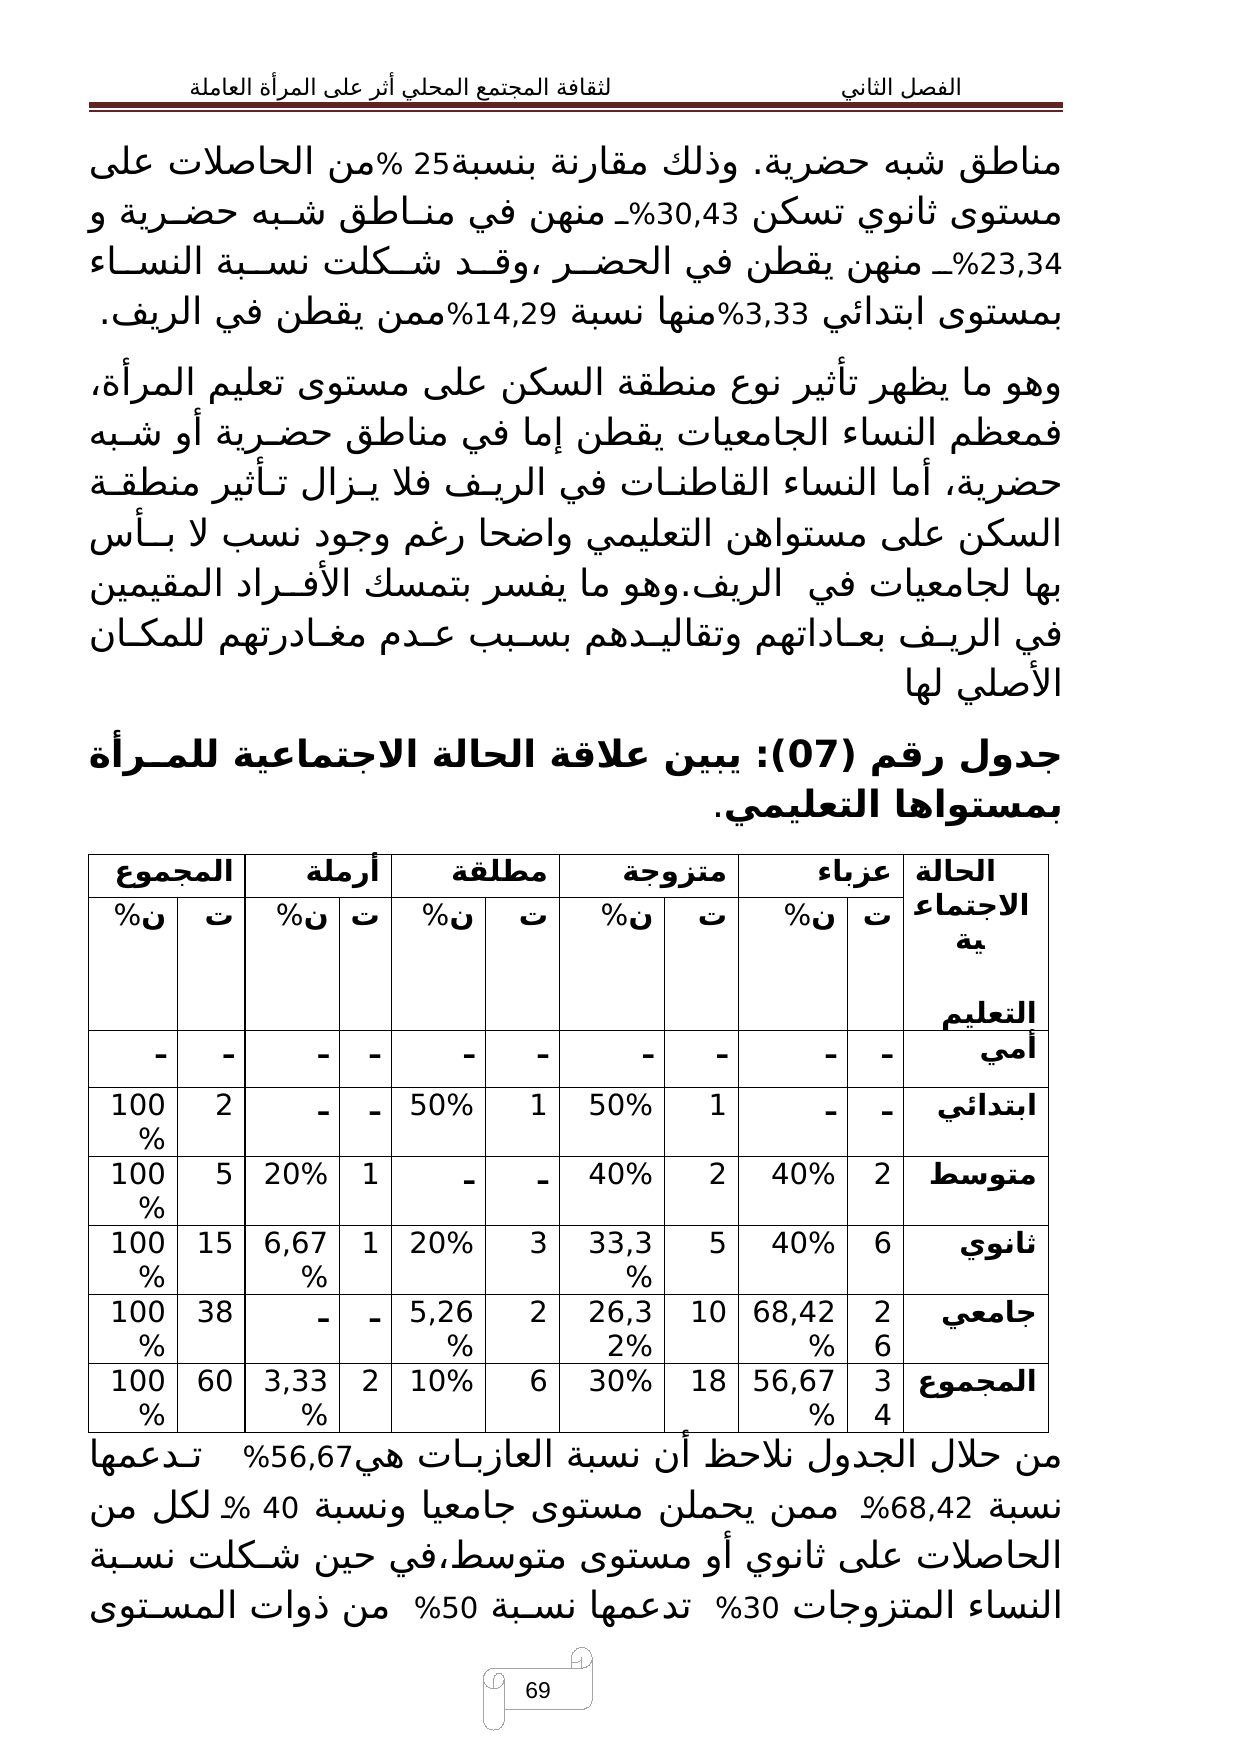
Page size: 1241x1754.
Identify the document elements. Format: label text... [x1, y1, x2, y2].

table_cell 33,3% [560, 1226, 664, 1294]
table_cell ـ [848, 1031, 903, 1087]
table_cell 5 [178, 1157, 244, 1225]
table_cell ن% [739, 898, 847, 1030]
table_cell 100% [89, 1088, 177, 1156]
table_cell 30% [560, 1364, 664, 1432]
table_cell ـ [246, 1031, 339, 1087]
table_cell 1 [340, 1226, 391, 1294]
table_cell 20% [392, 1226, 485, 1294]
table_cell ثانوي [904, 1226, 1048, 1294]
table_header أرملة [246, 855, 391, 897]
table_cell 5 [665, 1226, 738, 1294]
table_cell ـ [340, 1031, 391, 1087]
table_cell 56,67% [739, 1364, 847, 1432]
text وهو ما يظهر تأثير نوع منطقة السكن على مستوى تعليم المرأة، فمعظم النساء الجامعيات يقطن إما في مناطق حضرية أو شبه حضرية، أما النساء القاطنات في الريف فلا يزال تأثير منطقة السكن على مستواهن التعليمي واضحا رغم وجود نسب لا بأس بها لجامعيات في الريف.وهو ما يفسر بتمسك الأفراد المقيمين في الريف بعاداتهم وتقاليدهم بسبب عدم مغادرتهم للمكان الأصلي لها [89, 361, 1063, 705]
table_cell ن% [246, 898, 339, 1030]
text جدول رقم (07): يبين علاقة الحالة الاجتماعية للمرأة بمستواها التعليمي. [89, 732, 1063, 826]
table_header مطلقة [392, 855, 559, 897]
table_cell جامعي [904, 1295, 1048, 1363]
table_cell 40% [560, 1157, 664, 1225]
table_cell 6,67% [246, 1226, 339, 1294]
table_header عزباء [739, 855, 903, 897]
table_cell 1 [486, 1088, 559, 1156]
table_cell أمي [904, 1031, 1048, 1087]
table_cell 2 [340, 1364, 391, 1432]
table_cell ـ [486, 1157, 559, 1225]
table_cell 3,33% [246, 1364, 339, 1432]
table_cell ت [848, 898, 903, 1030]
table_cell 3 [486, 1226, 559, 1294]
table_cell ـ [739, 1031, 847, 1087]
table_cell 2 [848, 1157, 903, 1225]
table_header المجموع [89, 855, 244, 897]
table_cell ـ [246, 1295, 339, 1363]
table_cell 2 [665, 1157, 738, 1225]
table_cell ن% [560, 898, 664, 1030]
table_cell 100% [89, 1364, 177, 1432]
table_cell 18 [665, 1364, 738, 1432]
table_cell ت [340, 898, 391, 1030]
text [89, 139, 1063, 333]
table_cell ـ [340, 1295, 391, 1363]
table_cell 26 [848, 1295, 903, 1363]
table_cell ـ [560, 1031, 664, 1087]
table_cell 68,42% [739, 1295, 847, 1363]
table_cell 2 [486, 1295, 559, 1363]
table_cell ت [178, 898, 244, 1030]
table_cell ت [486, 898, 559, 1030]
table_cell ـ [739, 1088, 847, 1156]
table_cell ـ [665, 1031, 738, 1087]
table_cell ـ [392, 1031, 485, 1087]
table_header الحالة الاجتماعية التعليم [904, 855, 1048, 1030]
table_cell 2 [178, 1088, 244, 1156]
table_cell 50% [560, 1088, 664, 1156]
table_cell 10% [392, 1364, 485, 1432]
table_cell ـ [486, 1031, 559, 1087]
table_cell ـ [848, 1088, 903, 1156]
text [89, 1433, 1063, 1627]
table_cell 6 [848, 1226, 903, 1294]
table_cell ـ [246, 1088, 339, 1156]
table_cell 26,32% [560, 1295, 664, 1363]
table_cell 15 [178, 1226, 244, 1294]
table_cell ت [665, 898, 738, 1030]
table_cell 40% [739, 1157, 847, 1225]
table_header متزوجة [560, 855, 738, 897]
table_cell 100% [89, 1295, 177, 1363]
table_cell ـ [340, 1088, 391, 1156]
table_cell 6 [486, 1364, 559, 1432]
table_cell ن% [89, 898, 177, 1030]
table_cell ابتدائي [904, 1088, 1048, 1156]
table_cell 100% [89, 1157, 177, 1225]
table_cell 60 [178, 1364, 244, 1432]
table_cell ن% [392, 898, 485, 1030]
table_cell 50% [392, 1088, 485, 1156]
table_cell 34 [848, 1364, 903, 1432]
table_cell 40% [739, 1226, 847, 1294]
table_cell المجموع [904, 1364, 1048, 1432]
table_cell 38 [178, 1295, 244, 1363]
table_cell 1 [665, 1088, 738, 1156]
table_cell 10 [665, 1295, 738, 1363]
table_cell متوسط [904, 1157, 1048, 1225]
table_cell 5,26% [392, 1295, 485, 1363]
table_cell 100% [89, 1226, 177, 1294]
table_cell 20% [246, 1157, 339, 1225]
table_cell ـ [89, 1031, 177, 1087]
table_cell ـ [178, 1031, 244, 1087]
table_cell 1 [340, 1157, 391, 1225]
table_cell ـ [392, 1157, 485, 1225]
